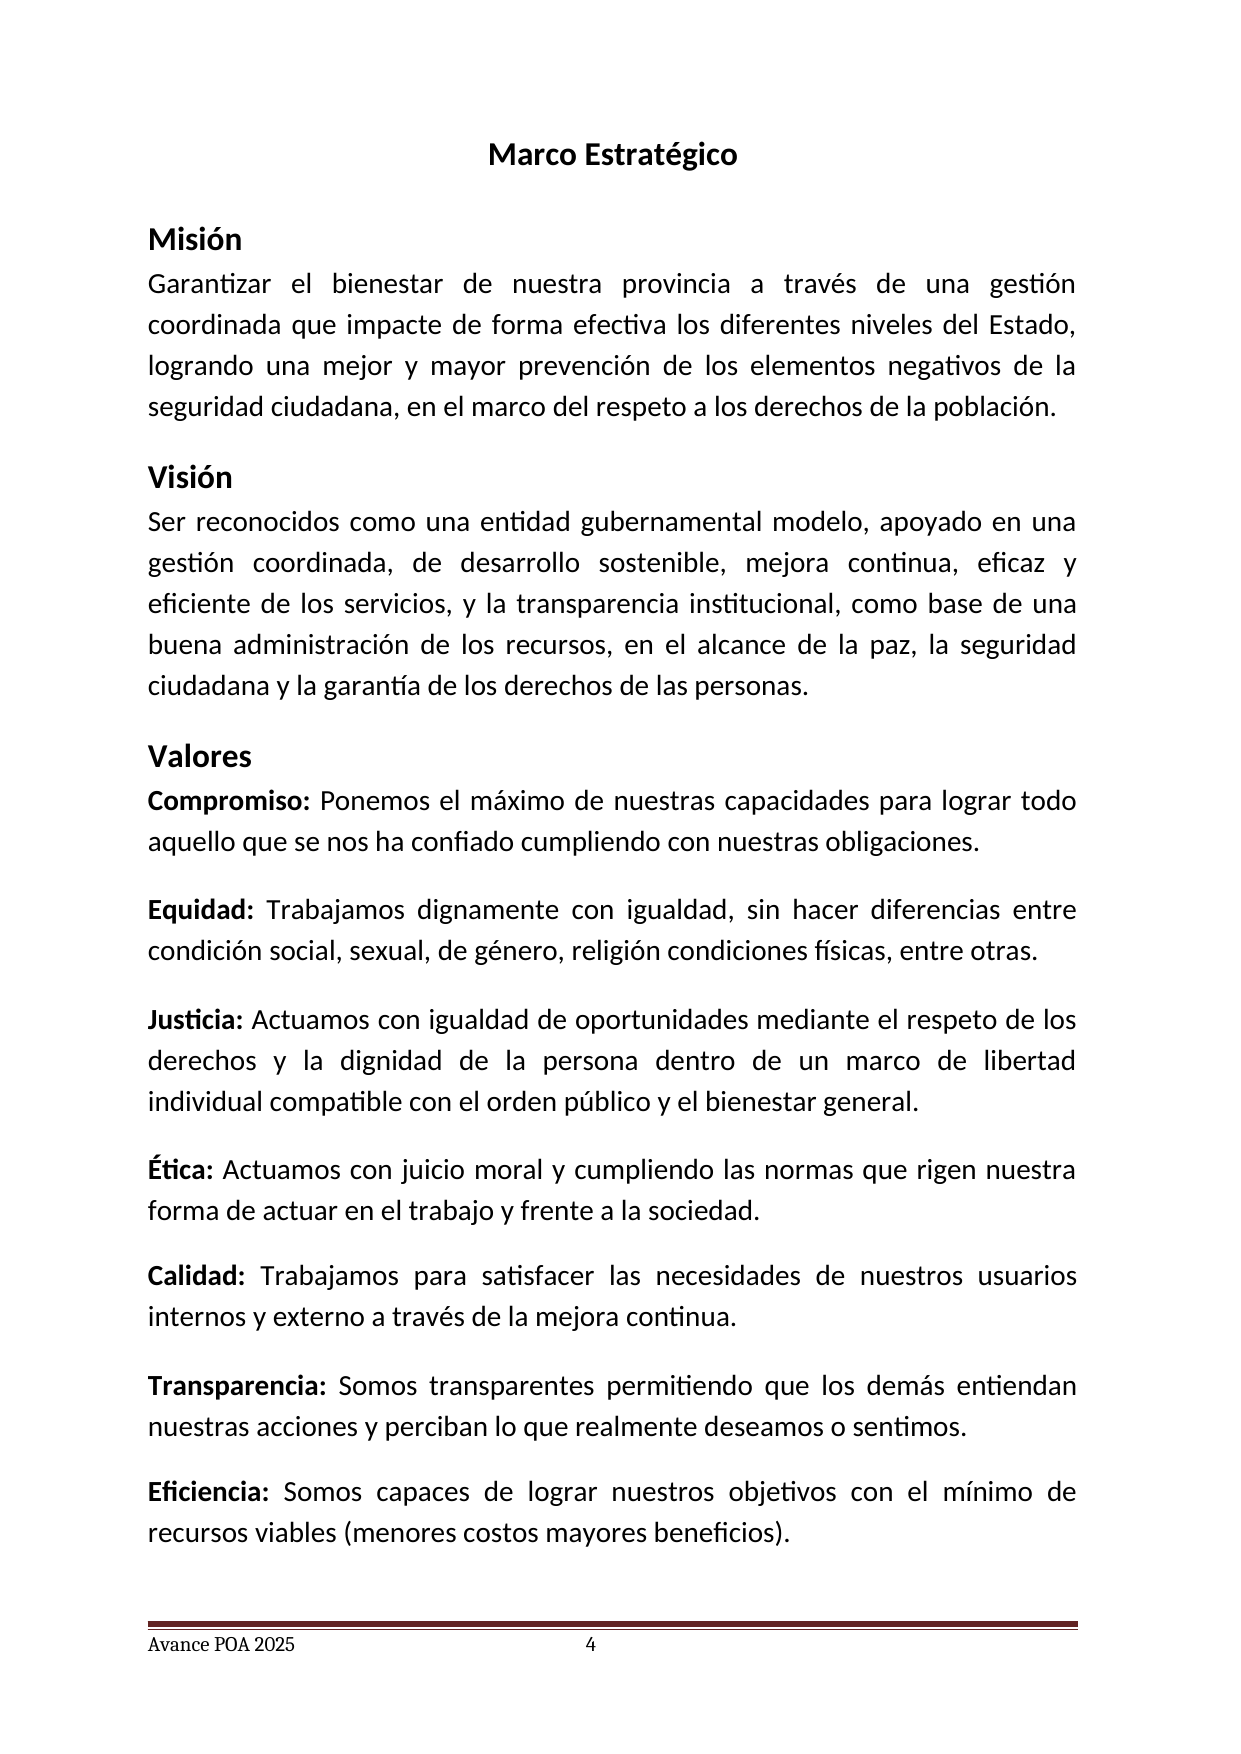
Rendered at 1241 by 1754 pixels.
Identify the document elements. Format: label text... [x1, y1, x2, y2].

text Transparencia: Somos transparentes permitiendo que los demás entiendan nuestras acciones y perciban lo que realmente deseamos o sentimos. [148, 1367, 1078, 1443]
text Marco Estratégico [148, 133, 1078, 174]
text Ser reconocidos como una entidad gubernamental modelo, apoyado en una gestión coordinada, de desarrollo sostenible, mejora continua, eficaz y eficiente de los servicios, y la transparencia institucional, como base de una buena administración de los recursos, en el alcance de la paz, la seguridad ciudadana y la garantía de los derechos de las personas. [148, 503, 1078, 702]
text Valores [148, 735, 1078, 776]
text Garantizar el bienestar de nuestra provincia a través de una gestión coordinada que impacte de forma efectiva los diferentes niveles del Estado, logrando una mejor y mayor prevención de los elementos negativos de la seguridad ciudadana, en el marco del respeto a los derechos de la población. [148, 265, 1078, 423]
text Visión [148, 456, 1078, 497]
text Eficiencia: Somos capaces de lograr nuestros objetivos con el mínimo de recursos viables (menores costos mayores beneficios). [148, 1473, 1078, 1549]
text Justicia: Actuamos con igualdad de oportunidades mediante el respeto de los derechos y la dignidad de la persona dentro de un marco de libertad individual compatible con el orden público y el bienestar general. [148, 1001, 1078, 1118]
text Misión [148, 218, 1078, 259]
text Ética: Actuamos con juicio moral y cumpliendo las normas que rigen nuestra forma de actuar en el trabajo y frente a la sociedad. [148, 1151, 1078, 1228]
text Calidad: Trabajamos para satisfacer las necesidades de nuestros usuarios internos y externo a través de la mejora continua. [148, 1257, 1078, 1334]
text Equidad: Trabajamos dignamente con igualdad, sin hacer diferencias entre condición social, sexual, de género, religión condiciones físicas, entre otras. [148, 891, 1078, 968]
text Compromiso: Ponemos el máximo de nuestras capacidades para lograr todo aquello que se nos ha confiado cumpliendo con nuestras obligaciones. [148, 782, 1078, 858]
